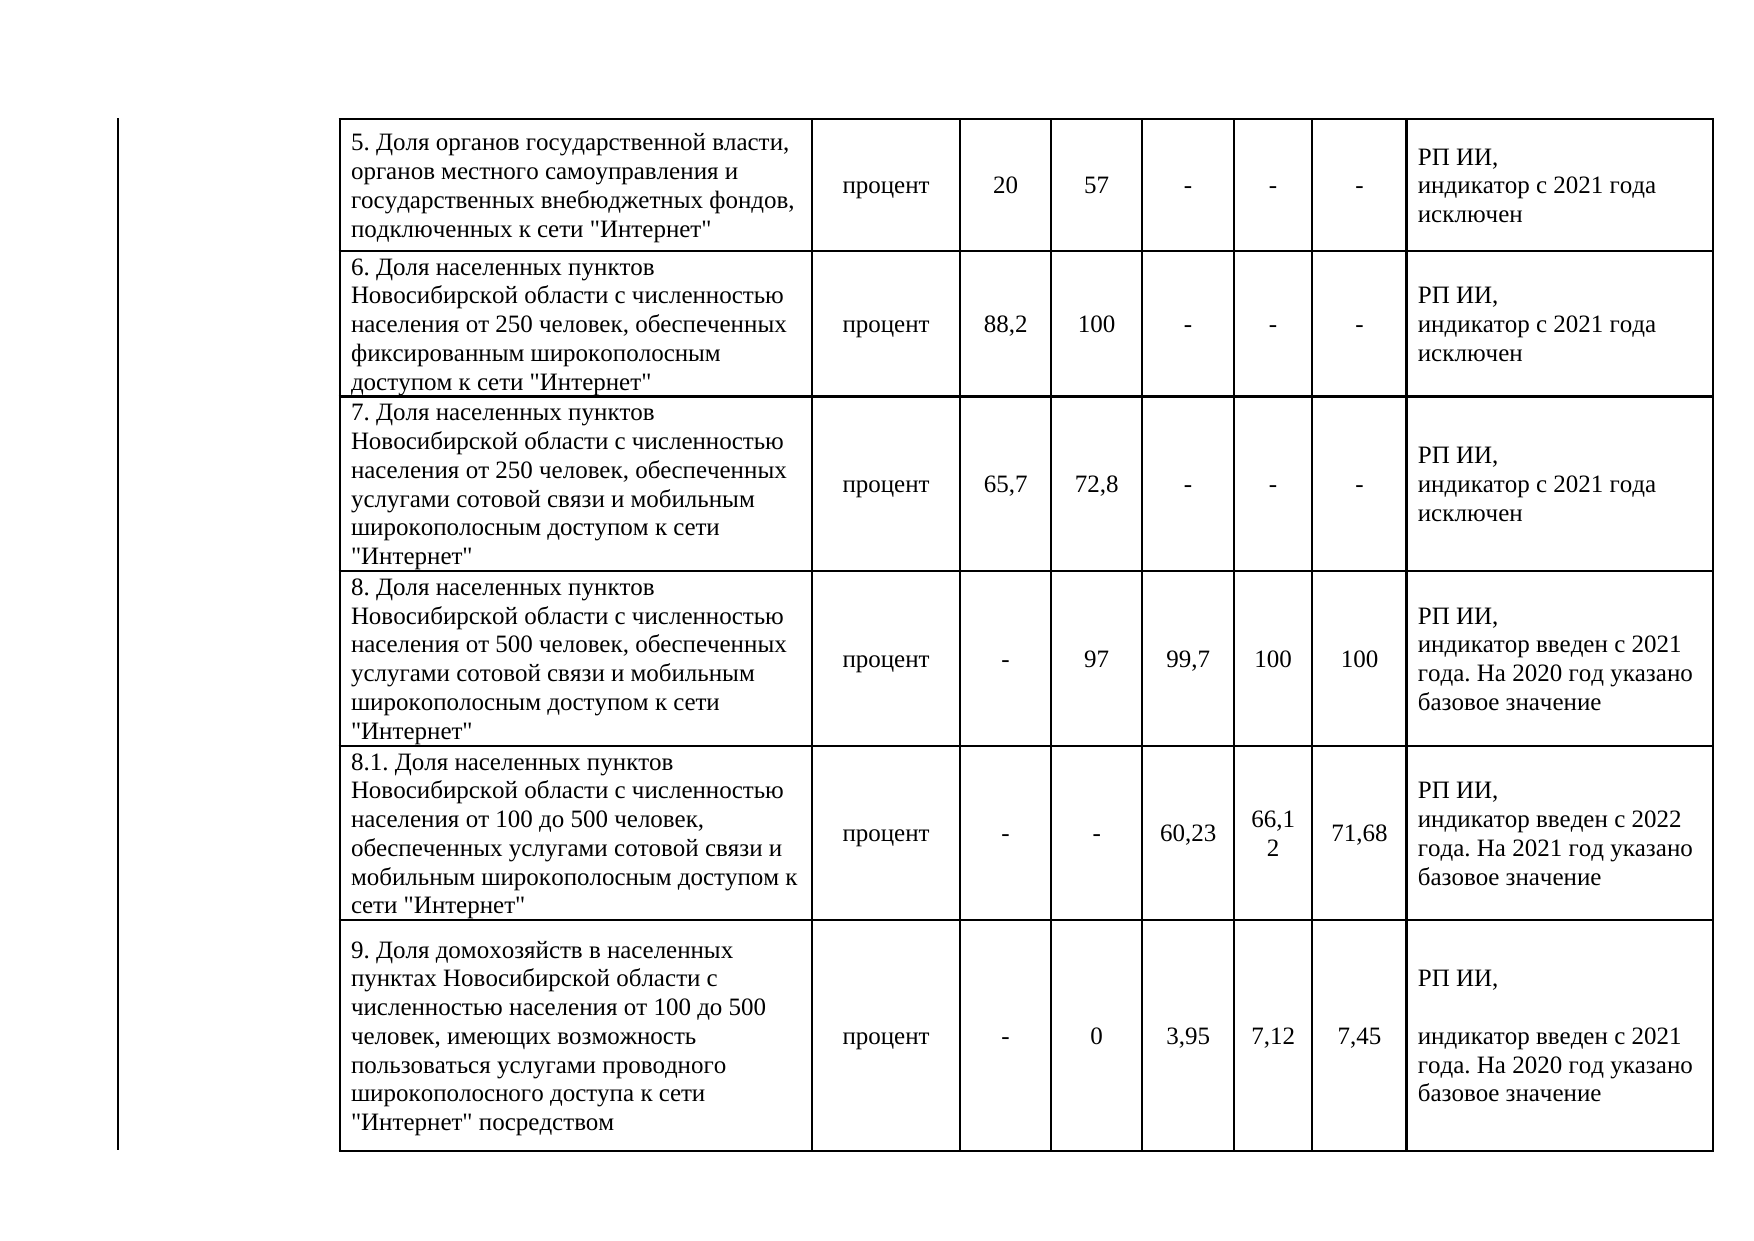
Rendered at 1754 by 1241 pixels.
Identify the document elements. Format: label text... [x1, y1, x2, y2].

table_cell РП ИИ, индикатор введен с 2022 года. На 2021 год указано базовое значение [1408, 747, 1712, 919]
table_cell процент [813, 747, 959, 919]
table_cell - [1313, 120, 1405, 249]
table_cell 8. Доля населенных пунктов Новосибирской области с численностью населения от 500 человек, обеспеченных услугами сотовой связи и мобильным широкополосным доступом к сети "Интернет" [341, 572, 811, 744]
table_cell процент [813, 120, 959, 249]
table_cell РП ИИ, индикатор с 2021 года исключен [1408, 252, 1712, 395]
table_cell 6. Доля населенных пунктов Новосибирской области с численностью населения от 250 человек, обеспеченных фиксированным широкополосным доступом к сети "Интернет" [341, 252, 811, 395]
table_cell - [961, 747, 1050, 919]
table_cell 100 [1235, 572, 1311, 744]
table_cell 7,12 [1235, 921, 1311, 1149]
table_cell - [1143, 398, 1233, 570]
table_cell - [1235, 398, 1311, 570]
table_cell 100 [1313, 572, 1405, 744]
table_cell 3,95 [1143, 921, 1233, 1149]
table_cell 97 [1052, 572, 1141, 744]
table_cell - [1052, 747, 1141, 919]
table_cell 72,8 [1052, 398, 1141, 570]
table_cell 8.1. Доля населенных пунктов Новосибирской области с численностью населения от 100 до 500 человек, обеспеченных услугами сотовой связи и мобильным широкополосным доступом к сети "Интернет" [341, 747, 811, 919]
table_cell - [961, 921, 1050, 1149]
table_cell 60,23 [1143, 747, 1233, 919]
table_cell процент [813, 252, 959, 395]
table_cell - [1313, 252, 1405, 395]
table_cell РП ИИ, индикатор с 2021 года исключен [1408, 398, 1712, 570]
table_cell 0 [1052, 921, 1141, 1149]
table_cell - [961, 572, 1050, 744]
table_cell 100 [1052, 252, 1141, 395]
table_cell процент [813, 398, 959, 570]
table_cell 5. Доля органов государственной власти, органов местного самоуправления и государственных внебюджетных фондов, подключенных к сети "Интернет" [341, 120, 811, 249]
table_cell - [1143, 252, 1233, 395]
table_cell - [1313, 398, 1405, 570]
table_cell 7. Доля населенных пунктов Новосибирской области с численностью населения от 250 человек, обеспеченных услугами сотовой связи и мобильным широкополосным доступом к сети "Интернет" [341, 398, 811, 570]
table_cell 20 [961, 120, 1050, 249]
table_cell 71,68 [1313, 747, 1405, 919]
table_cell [1408, 120, 1712, 249]
table_cell - [1235, 252, 1311, 395]
table_cell 66,12 [1235, 747, 1311, 919]
table_cell 99,7 [1143, 572, 1233, 744]
table_cell процент [813, 921, 959, 1149]
table_cell - [1143, 120, 1233, 249]
table_cell - [1235, 120, 1311, 249]
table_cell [1408, 921, 1712, 1149]
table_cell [341, 921, 811, 1149]
table_cell РП ИИ, индикатор введен с 2021 года. На 2020 год указано базовое значение [1408, 572, 1712, 744]
table_cell 88,2 [961, 252, 1050, 395]
table_cell 7,45 [1313, 921, 1405, 1149]
table_cell 57 [1052, 120, 1141, 249]
table_cell процент [813, 572, 959, 744]
table_cell 65,7 [961, 398, 1050, 570]
